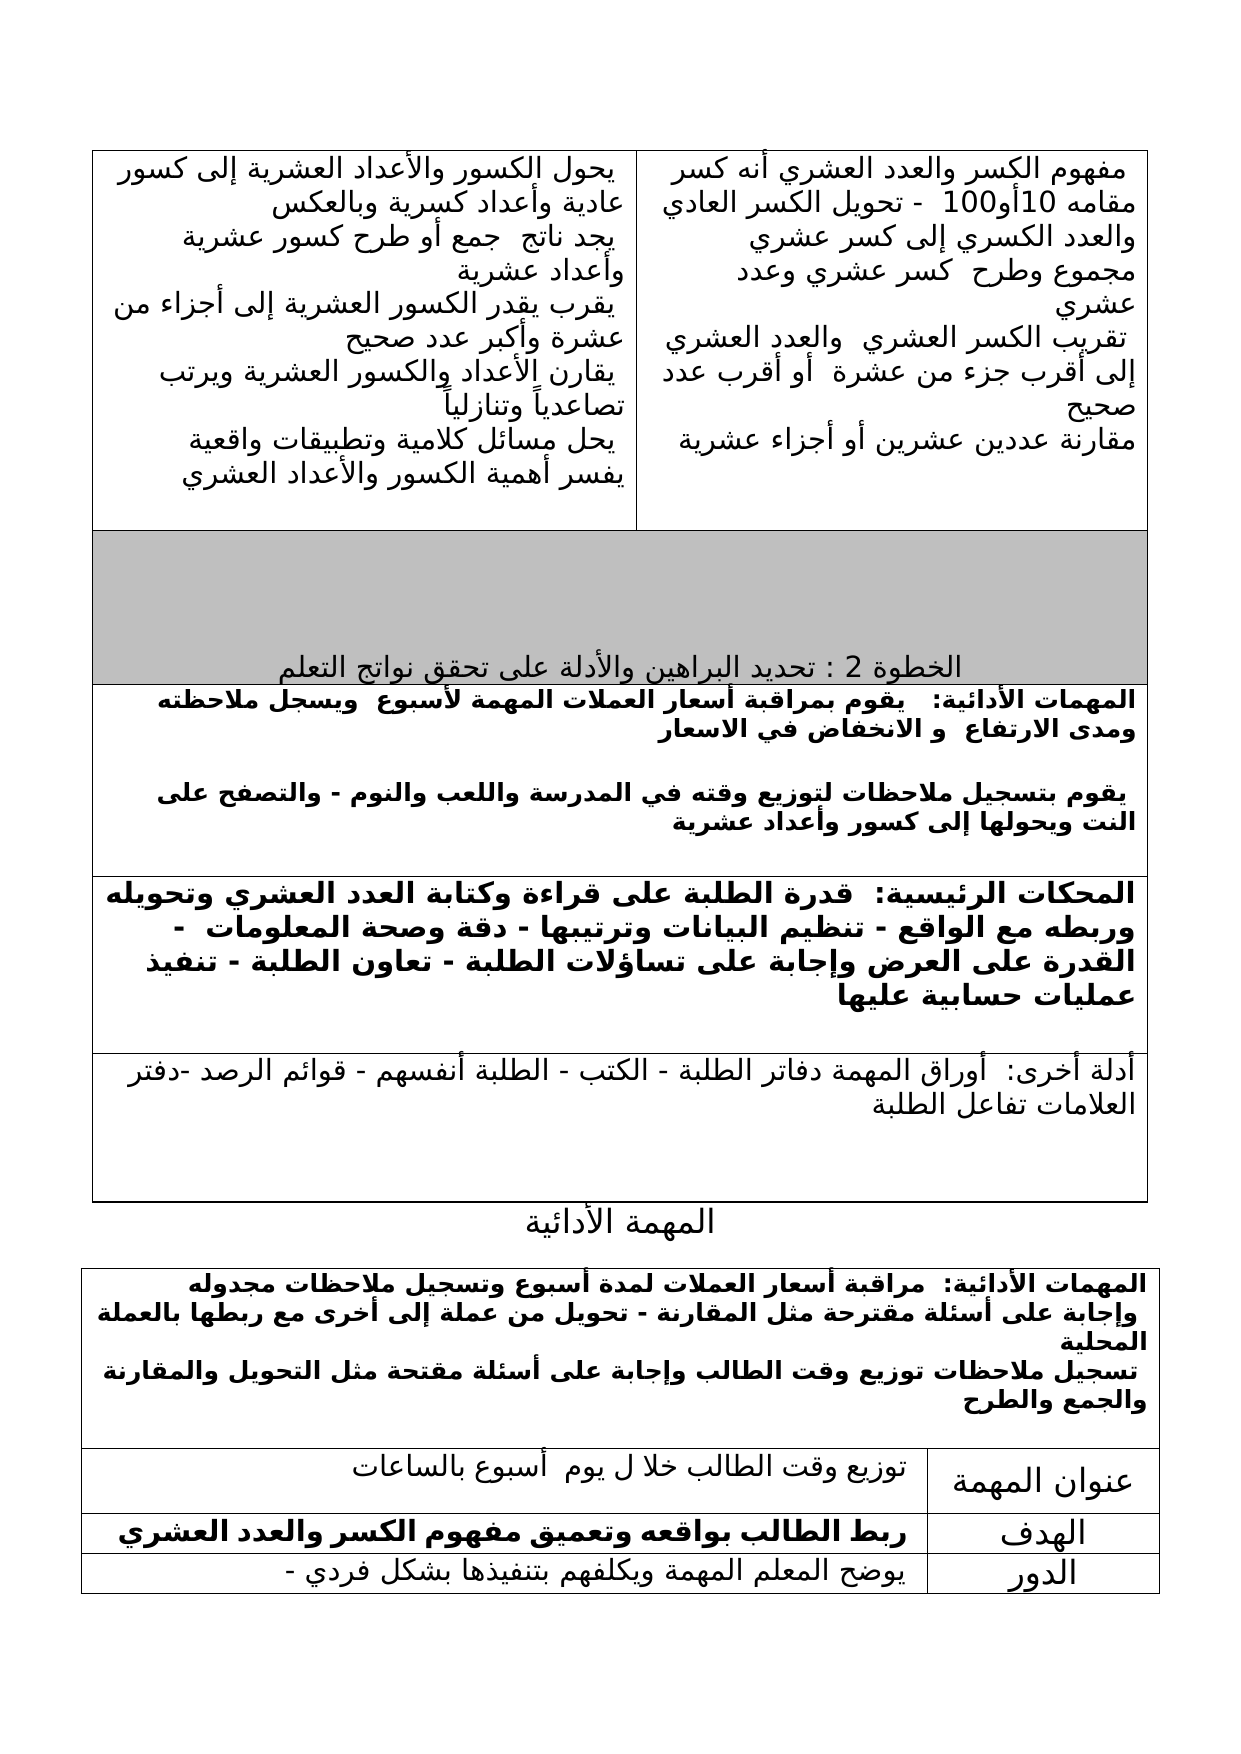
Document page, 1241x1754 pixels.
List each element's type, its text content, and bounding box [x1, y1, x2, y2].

table_cell المحكات الرئيسية: قدرة الطلبة على قراءة وكتابة العدد العشري وتحويله وربطه مع الواقع - تنظيم البيانات وترتيبها - دقة وصحة المعلومات - القدرة على العرض وإجابة على تساؤلات الطلبة - تعاون الطلبة - تنفيذ عمليات حسابية عليها [93, 877, 1147, 1052]
table_cell ربط الطالب بواقعه وتعميق مفهوم الكسر والعدد العشري [82, 1514, 927, 1553]
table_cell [82, 1554, 927, 1593]
table_cell توزيع وقت الطالب خلا ل يوم أسبوع بالساعات [82, 1449, 927, 1513]
table_cell أدلة أخرى: أوراق المهمة دفاتر الطلبة - الكتب - الطلبة أنفسهم - قوائم الرصد -دفتر العلامات تفاعل الطلبة [93, 1054, 1147, 1201]
table_cell الخطوة 2 : تحديد البراهين والأدلة على تحقق نواتج التعلم [93, 531, 1147, 684]
table_cell الدور [928, 1554, 1159, 1593]
text المهمة الأدائية [150, 1203, 1090, 1241]
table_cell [637, 151, 1147, 530]
table_cell المهمات الأدائية: يقوم بمراقبة أسعار العملات المهمة لأسبوع ويسجل ملاحظته ومدى الارتفاع و الانخفاض في الاسعار يقوم بتسجيل ملاحظات لتوزيع وقته في المدرسة واللعب والنوم - والتصفح على النت ويحولها إلى كسور وأعداد عشرية [93, 685, 1147, 876]
table_header المهمات الأدائية: مراقبة أسعار العملات لمدة أسبوع وتسجيل ملاحظات مجدوله وإجابة على أسئلة مقترحة مثل المقارنة - تحويل من عملة إلى أخرى مع ربطها بالعملة المحلية تسجيل ملاحظات توزيع وقت الطالب وإجابة على أسئلة مقتحة مثل التحويل والمقارنة والجمع والطرح [82, 1269, 1159, 1448]
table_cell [93, 151, 636, 530]
table_cell عنوان المهمة [928, 1449, 1159, 1513]
table_cell الهدف [928, 1514, 1159, 1553]
